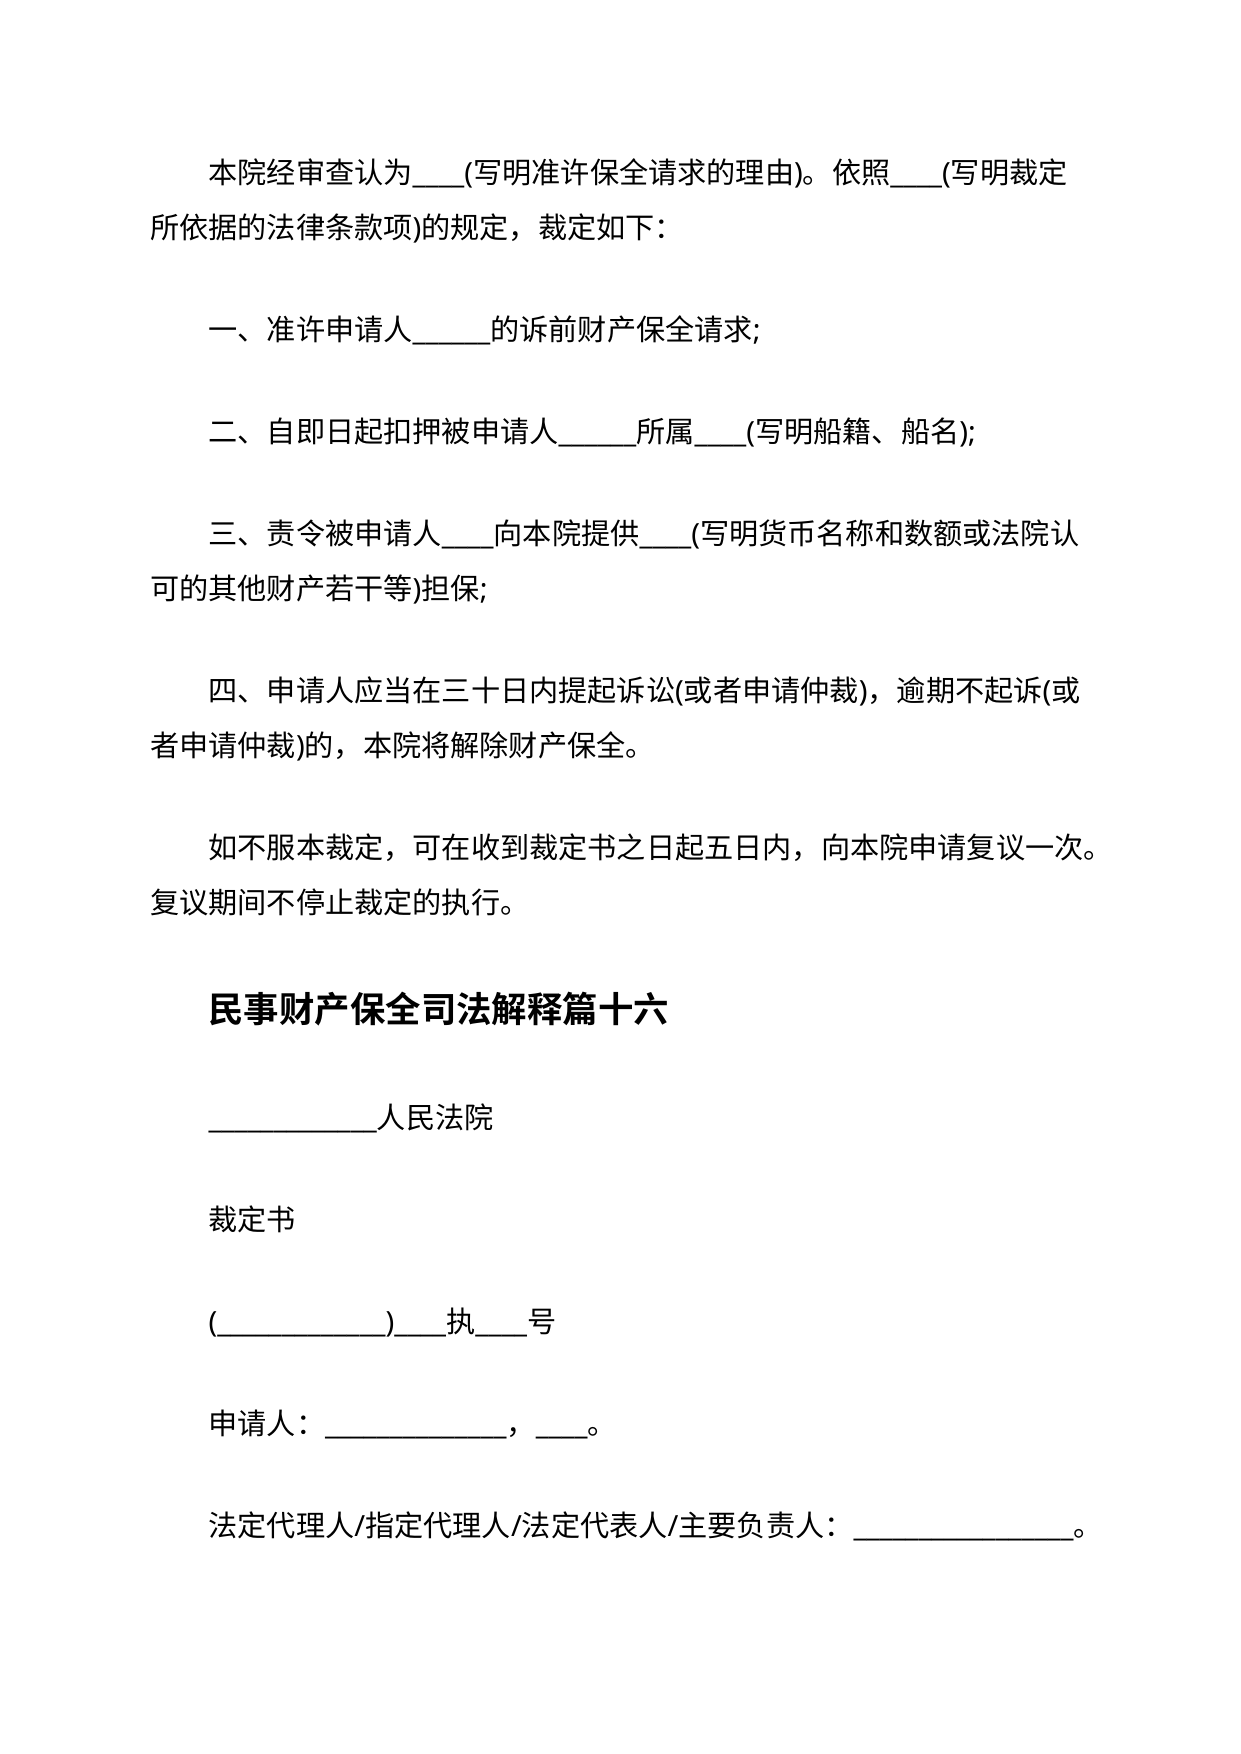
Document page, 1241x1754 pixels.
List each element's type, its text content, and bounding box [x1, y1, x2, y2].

text 法定代理人/指定代理人/法定代表人/主要负责人：_________________。 [150, 1503, 1090, 1545]
text 一、准许申请人______的诉前财产保全请求; [150, 307, 1090, 349]
text _____________人民法院 [150, 1095, 1090, 1137]
text 民事财产保全司法解释篇十六 [150, 982, 1090, 1033]
text 二、自即日起扣押被申请人______所属____(写明船籍、船名); [150, 409, 1090, 451]
text 四、申请人应当在三十日内提起诉讼(或者申请仲裁)，逾期不起诉(或者申请仲裁)的，本院将解除财产保全。 [150, 668, 1090, 765]
text 三、责令被申请人____向本院提供____(写明货币名称和数额或法院认可的其他财产若干等)担保; [150, 511, 1090, 608]
text 申请人：______________，____。 [150, 1401, 1090, 1443]
text (_____________)____执____号 [150, 1299, 1090, 1341]
text 本院经审查认为____(写明准许保全请求的理由)。依照____(写明裁定所依据的法律条款项)的规定，裁定如下： [150, 150, 1090, 247]
text 如不服本裁定，可在收到裁定书之日起五日内，向本院申请复议一次。复议期间不停止裁定的执行。 [150, 825, 1090, 922]
text 裁定书 [150, 1197, 1090, 1239]
